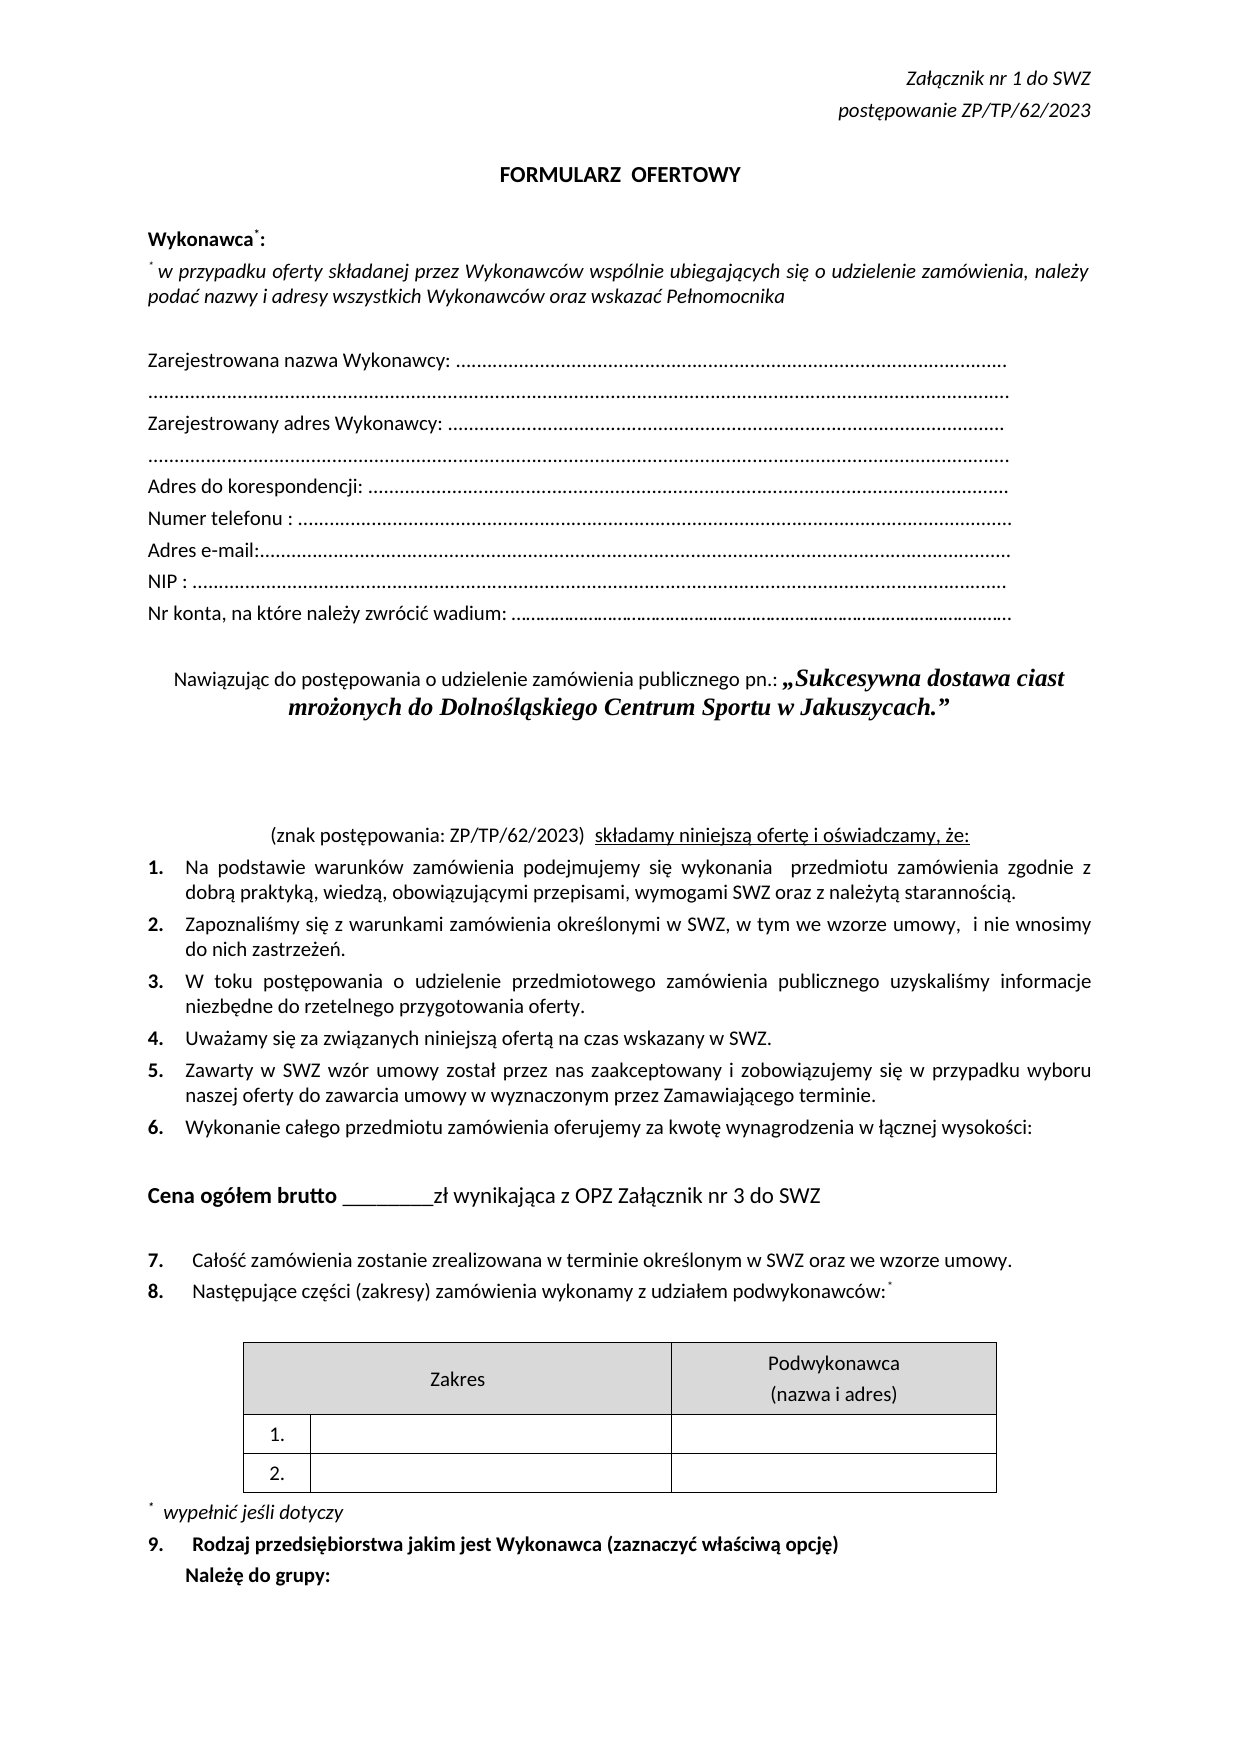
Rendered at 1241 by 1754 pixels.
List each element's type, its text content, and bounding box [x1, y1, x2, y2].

list Uważamy się za związanych niniejszą ofertą na czas wskazany w SWZ. [148, 1025, 1093, 1051]
subtitle postępowanie ZP/TP/62/2023 [148, 97, 1093, 122]
list Zapoznaliśmy się z warunkami zamówienia określonymi w SWZ, w tym we wzorze umowy, i nie wnosimy do nich zastrzeżeń. [148, 911, 1093, 962]
text .................................................................................................................................................................... [148, 378, 1093, 404]
list Wykonanie całego przedmiotu zamówienia oferujemy za kwotę wynagrodzenia w łącznej wysokości: [148, 1114, 1093, 1139]
text Załącznik nr 1 do SWZ [148, 65, 1093, 91]
list W toku postępowania o udzielenie przedmiotowego zamówienia publicznego uzyskaliśmy informacje niezbędne do rzetelnego przygotowania oferty. [148, 968, 1093, 1019]
list Całość zamówienia zostanie zrealizowana w terminie określonym w SWZ oraz we wzorze umowy. [148, 1247, 1087, 1272]
table_cell [311, 1415, 671, 1453]
text NIP : ........................................................................................................................................................... [148, 568, 1093, 594]
text Należę do grupy: [185, 1563, 1093, 1588]
text Nr konta, na które należy zwrócić wadium: ……………………………………………………………………………………..…… [148, 600, 1093, 626]
table_cell 1. [244, 1415, 310, 1453]
text Adres e-mail:............................................................................................................................................... [148, 537, 1093, 562]
text .................................................................................................................................................................... [148, 442, 1093, 467]
text FORMULARZ OFERTOWY [148, 160, 1093, 188]
table_header Podwykonawca (nazwa i adres) [672, 1343, 996, 1414]
text (znak postępowania: ZP/TP/62/2023) składamy niniejszą ofertę i oświadczamy, że: [148, 822, 1093, 848]
list Następujące części (zakresy) zamówienia wykonamy z udziałem podwykonawców:* [148, 1278, 1087, 1304]
text Adres do korespondencji: .......................................................................................................................... [148, 473, 1093, 499]
list Na podstawie warunków zamówienia podejmujemy się wykonania przedmiotu zamówienia zgodnie z dobrą praktyką, wiedzą, obowiązującymi przepisami, wymogami SWZ oraz z należytą starannością. [148, 854, 1093, 905]
list * wypełnić jeśli dotyczy [148, 1499, 1093, 1525]
table_cell [311, 1454, 671, 1492]
table_header Zakres [244, 1343, 671, 1414]
text Numer telefonu : ........................................................................................................................................ [148, 505, 1093, 531]
table_cell [672, 1454, 996, 1492]
table_cell [672, 1415, 996, 1453]
text Wykonawca*: [148, 226, 1093, 252]
text * w przypadku oferty składanej przez Wykonawców wspólnie ubiegających się o udzielenie zamówienia, należy podać nazwy i adresy wszystkich Wykonawców oraz wskazać Pełnomocnika [148, 258, 1093, 309]
text Cena ogółem brutto ________zł wynikająca z OPZ Załącznik nr 3 do SWZ [148, 1181, 1093, 1209]
text Zarejestrowany adres Wykonawcy: .......................................................................................................... [148, 410, 1093, 436]
text Nawiązując do postępowania o udzielenie zamówienia publicznego pn.: „Sukcesywna dostawa ciast mrożonych do Dolnośląskiego Centrum Sportu w Jakuszycach.” [148, 663, 1093, 721]
text Zarejestrowana nazwa Wykonawcy: ......................................................................................................... [148, 347, 1093, 372]
list Zawarty w SWZ wzór umowy został przez nas zaakceptowany i zobowiązujemy się w przypadku wyboru naszej oferty do zawarcia umowy w wyznaczonym przez Zamawiającego terminie. [148, 1057, 1093, 1108]
table_cell 2. [244, 1454, 310, 1492]
list Rodzaj przedsiębiorstwa jakim jest Wykonawca (zaznaczyć właściwą opcję) [148, 1531, 1087, 1556]
